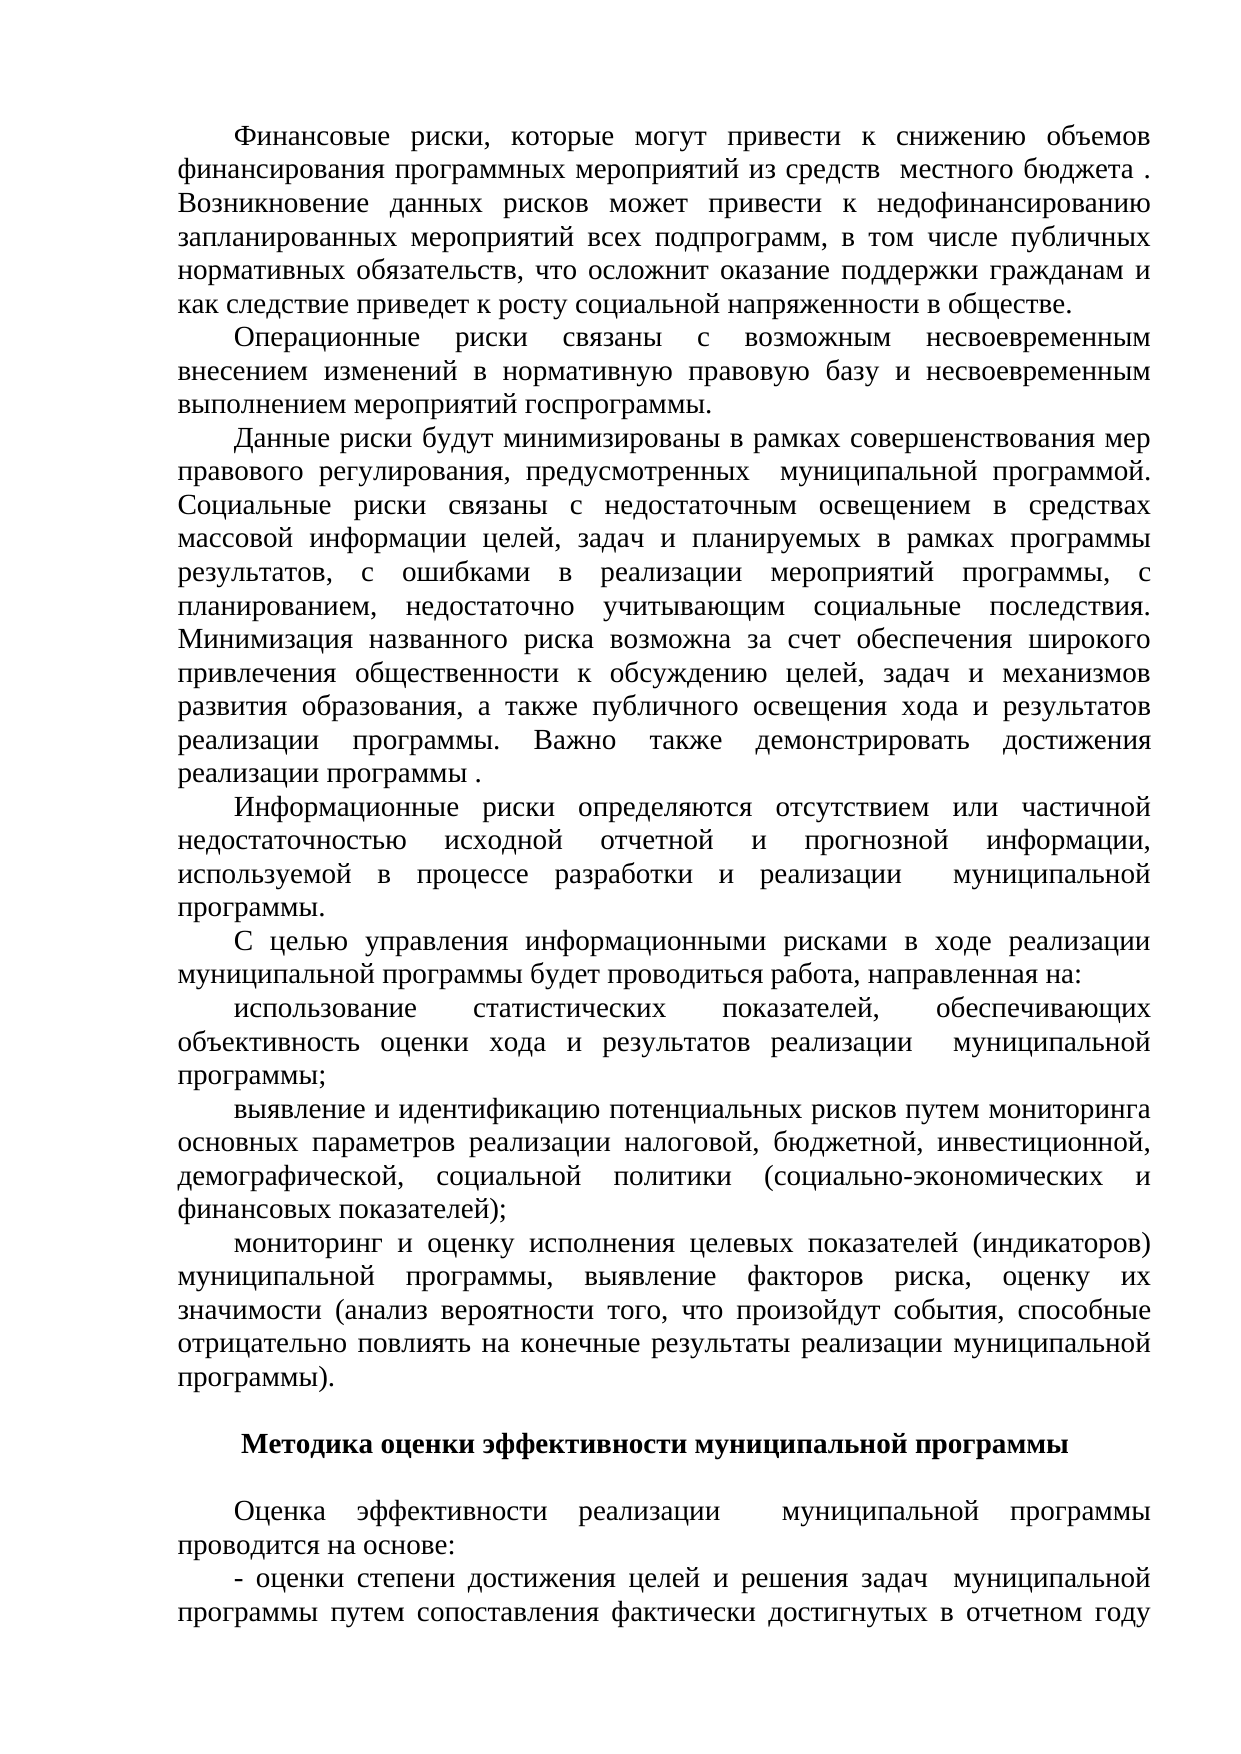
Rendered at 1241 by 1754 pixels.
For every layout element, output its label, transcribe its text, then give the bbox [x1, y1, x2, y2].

text использование статистических показателей, обеспечивающих объективность оценки хода и результатов реализации муниципальной программы; [177, 990, 1152, 1091]
text Информационные риски определяются отсутствием или частичной недостаточностью исходной отчетной и прогнозной информации, используемой в процессе разработки и реализации муниципальной программы. [177, 789, 1152, 923]
text Данные риски будут минимизированы в рамках совершенствования мер правового регулирования, предусмотренных муниципальной программой. Социальные риски связаны с недостаточным освещением в средствах массовой информации целей, задач и планируемых в рамках программы результатов, с ошибками в реализации мероприятий программы, с планированием, недостаточно учитывающим социальные последствия. Минимизация названного риска возможна за счет обеспечения широкого привлечения общественности к обсуждению целей, задач и механизмов развития образования, а также публичного освещения хода и результатов реализации программы. Важно также демонстрировать достижения реализации программы . [177, 420, 1152, 789]
text Методика оценки эффективности муниципальной программы [177, 1426, 1152, 1460]
text Операционные риски связаны с возможным несвоевременным внесением изменений в нормативную правовую базу и несвоевременным выполнением мероприятий госпрограммы. [177, 319, 1152, 420]
text Финансовые риски, которые могут привести к снижению объемов финансирования программных мероприятий из средств местного бюджета . Возникновение данных рисков может привести к недофинансированию запланированных мероприятий всех подпрограмм, в том числе публичных нормативных обязательств, что осложнит оказание поддержки гражданам и как следствие приведет к росту социальной напряженности в обществе. [177, 118, 1152, 319]
text мониторинг и оценку исполнения целевых показателей (индикаторов) муниципальной программы, выявление факторов риска, оценку их значимости (анализ вероятности того, что произойдут события, способные отрицательно повлиять на конечные результаты реализации муниципальной программы). [177, 1225, 1152, 1393]
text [177, 1560, 1152, 1627]
text Оценка эффективности реализации муниципальной программы проводится на основе: [177, 1493, 1152, 1560]
text выявление и идентификацию потенциальных рисков путем мониторинга основных параметров реализации налоговой, бюджетной, инвестиционной, демографической, социальной политики (социально-экономических и финансовых показателей); [177, 1091, 1152, 1225]
text С целью управления информационными рисками в ходе реализации муниципальной программы будет проводиться работа, направленная на: [177, 923, 1152, 990]
